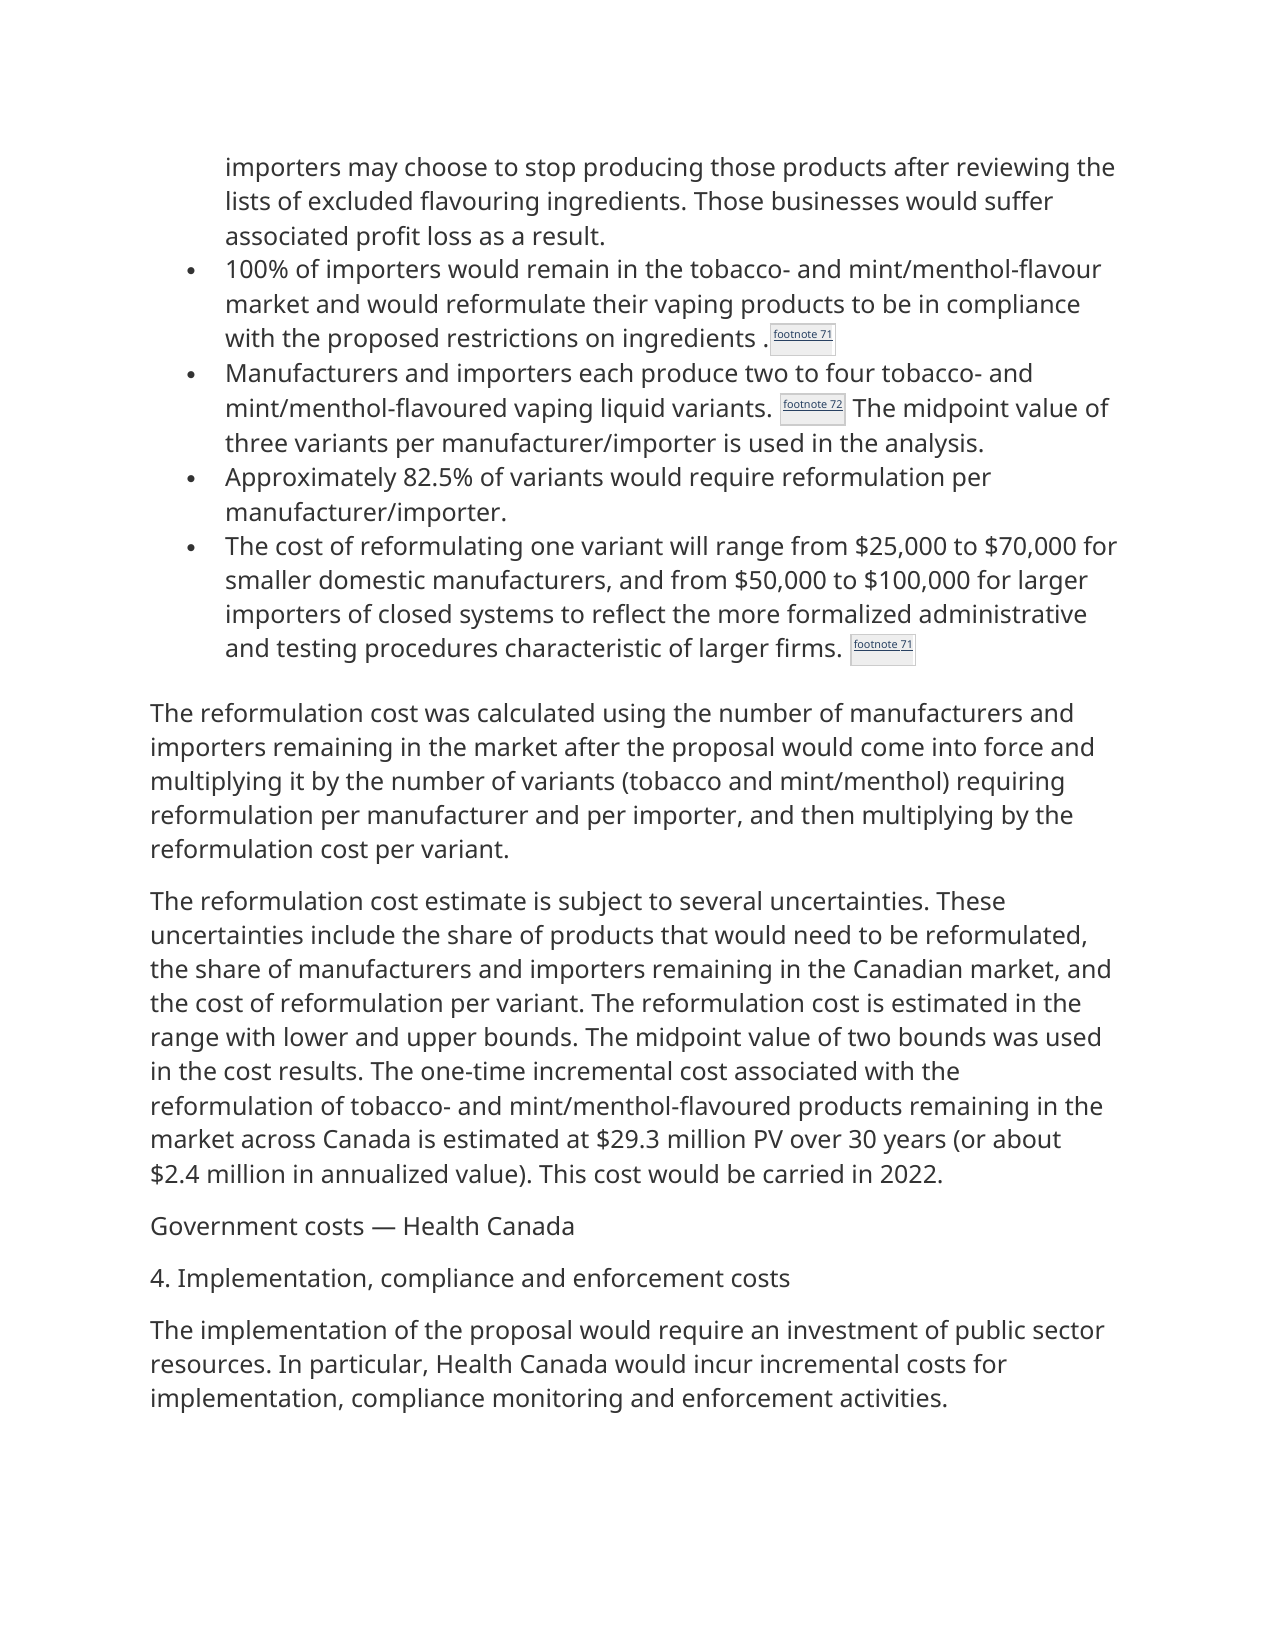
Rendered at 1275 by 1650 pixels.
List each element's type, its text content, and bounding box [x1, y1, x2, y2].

text 4. Implementation, compliance and enforcement costs [150, 1260, 1125, 1294]
text Government costs — Health Canada [150, 1208, 1125, 1242]
text The reformulation cost was calculated using the number of manufacturers and importers remaining in the market after the proposal would come into force and multiplying it by the number of variants (tobacco and mint/menthol) requiring reformulation per manufacturer and per importer, and then multiplying by the reformulation cost per variant. [150, 695, 1125, 866]
text The reformulation cost estimate is subject to several uncertainties. These uncertainties include the share of products that would need to be reformulated, the share of manufacturers and importers remaining in the Canadian market, and the cost of reformulation per variant. The reformulation cost is estimated in the range with lower and upper bounds. The midpoint value of two bounds was used in the cost results. The one-time incremental cost associated with the reformulation of tobacco- and mint/menthol-flavoured products remaining in the market across Canada is estimated at $29.3 million PV over 30 years (or about $2.4 million in annualized value). This cost would be carried in 2022. [150, 884, 1125, 1190]
text The implementation of the proposal would require an investment of public sector resources. In particular, Health Canada would incur incremental costs for implementation, compliance monitoring and enforcement activities. [150, 1312, 1125, 1415]
list 100% of importers would remain in the tobacco- and mint/menthol-flavour market and would reformulate their vaping products to be in compliance with the proposed restrictions on ingredients .footnote 71 [187, 252, 1125, 356]
list Manufacturers and importers each produce two to four tobacco- and mint/menthol-flavoured vaping liquid variants. footnote 72 The midpoint value of three variants per manufacturer/importer is used in the analysis. [187, 356, 1125, 460]
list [187, 150, 1125, 252]
list Approximately 82.5% of variants would require reformulation per manufacturer/importer. [187, 460, 1125, 528]
list The cost of reformulating one variant will range from $25,000 to $70,000 for smaller domestic manufacturers, and from $50,000 to $100,000 for larger importers of closed systems to reflect the more formalized administrative and testing procedures characteristic of larger firms. footnote 71 [187, 528, 1125, 666]
